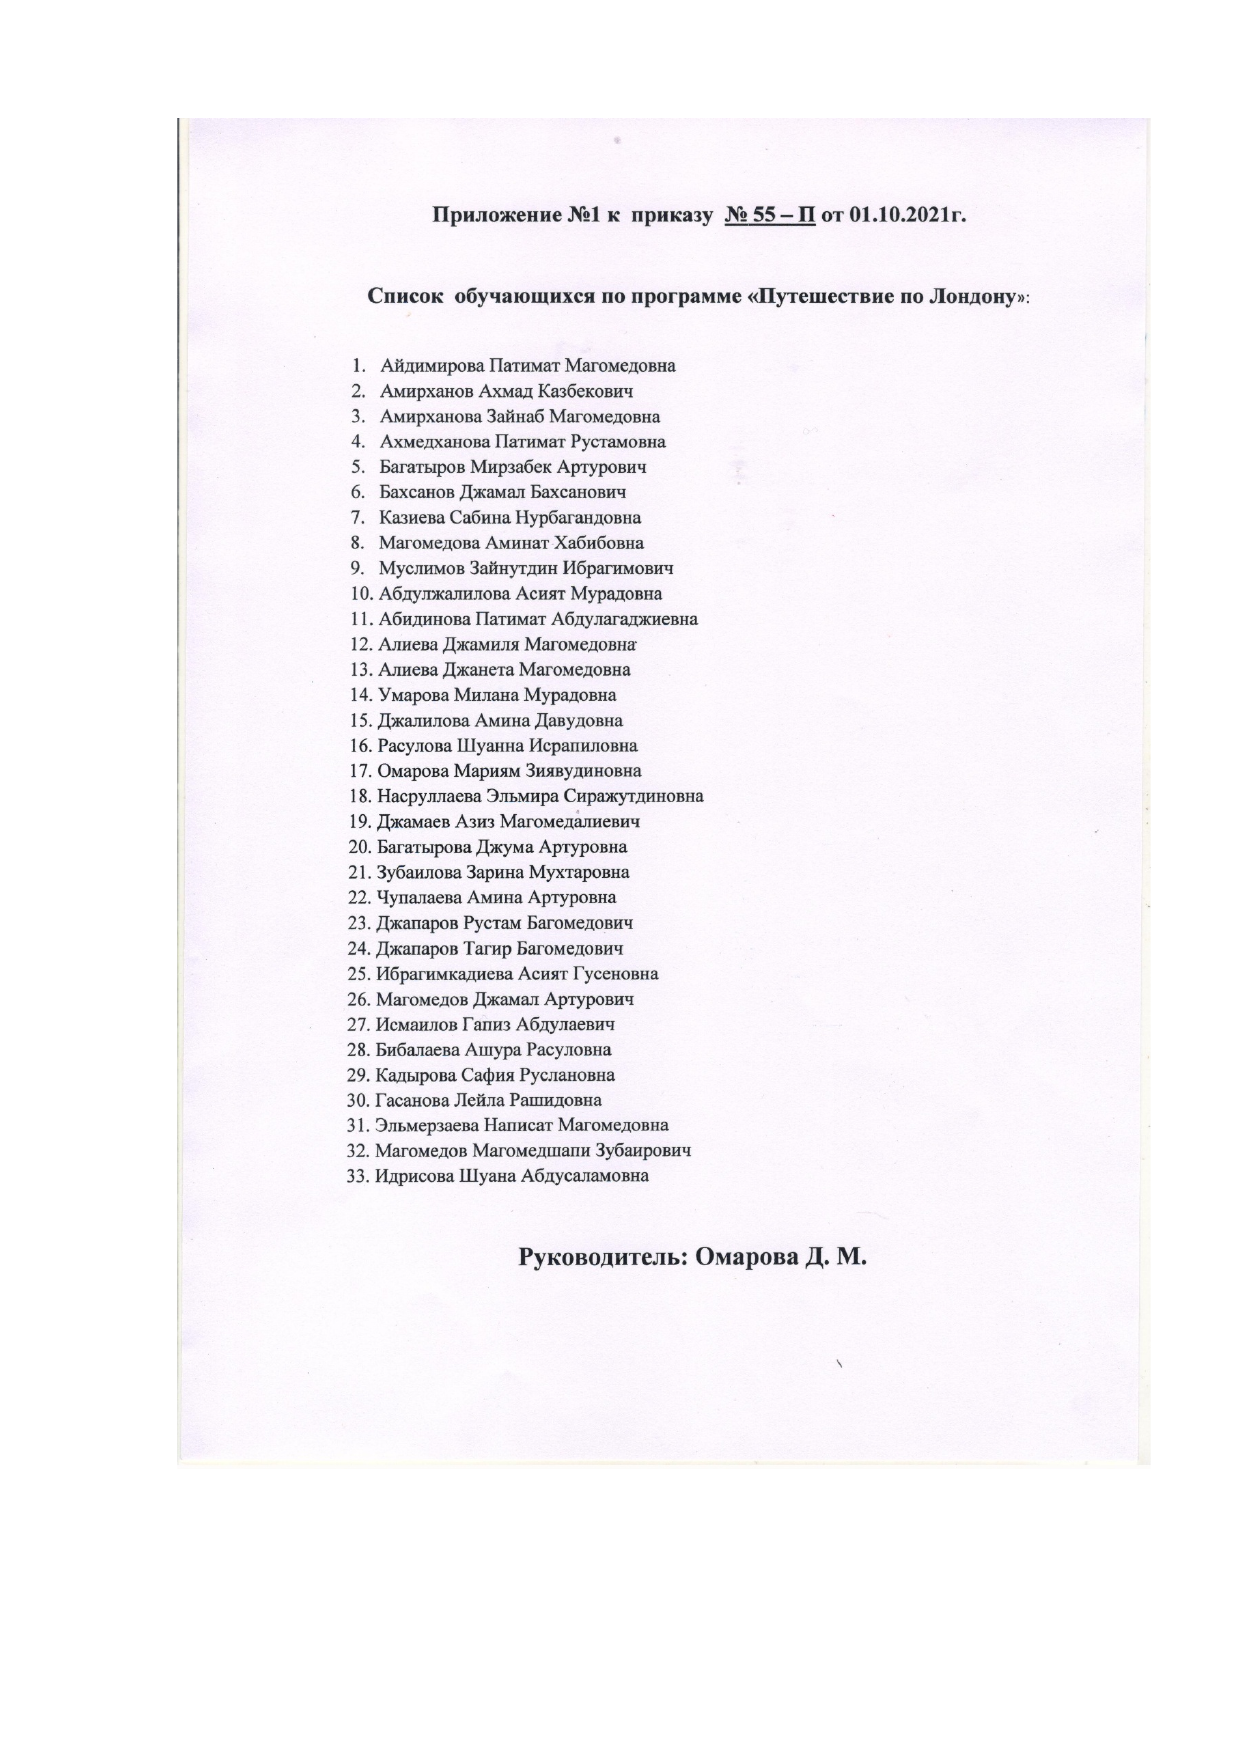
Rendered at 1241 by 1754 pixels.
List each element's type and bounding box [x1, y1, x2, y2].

picture [177, 118, 1151, 1469]
